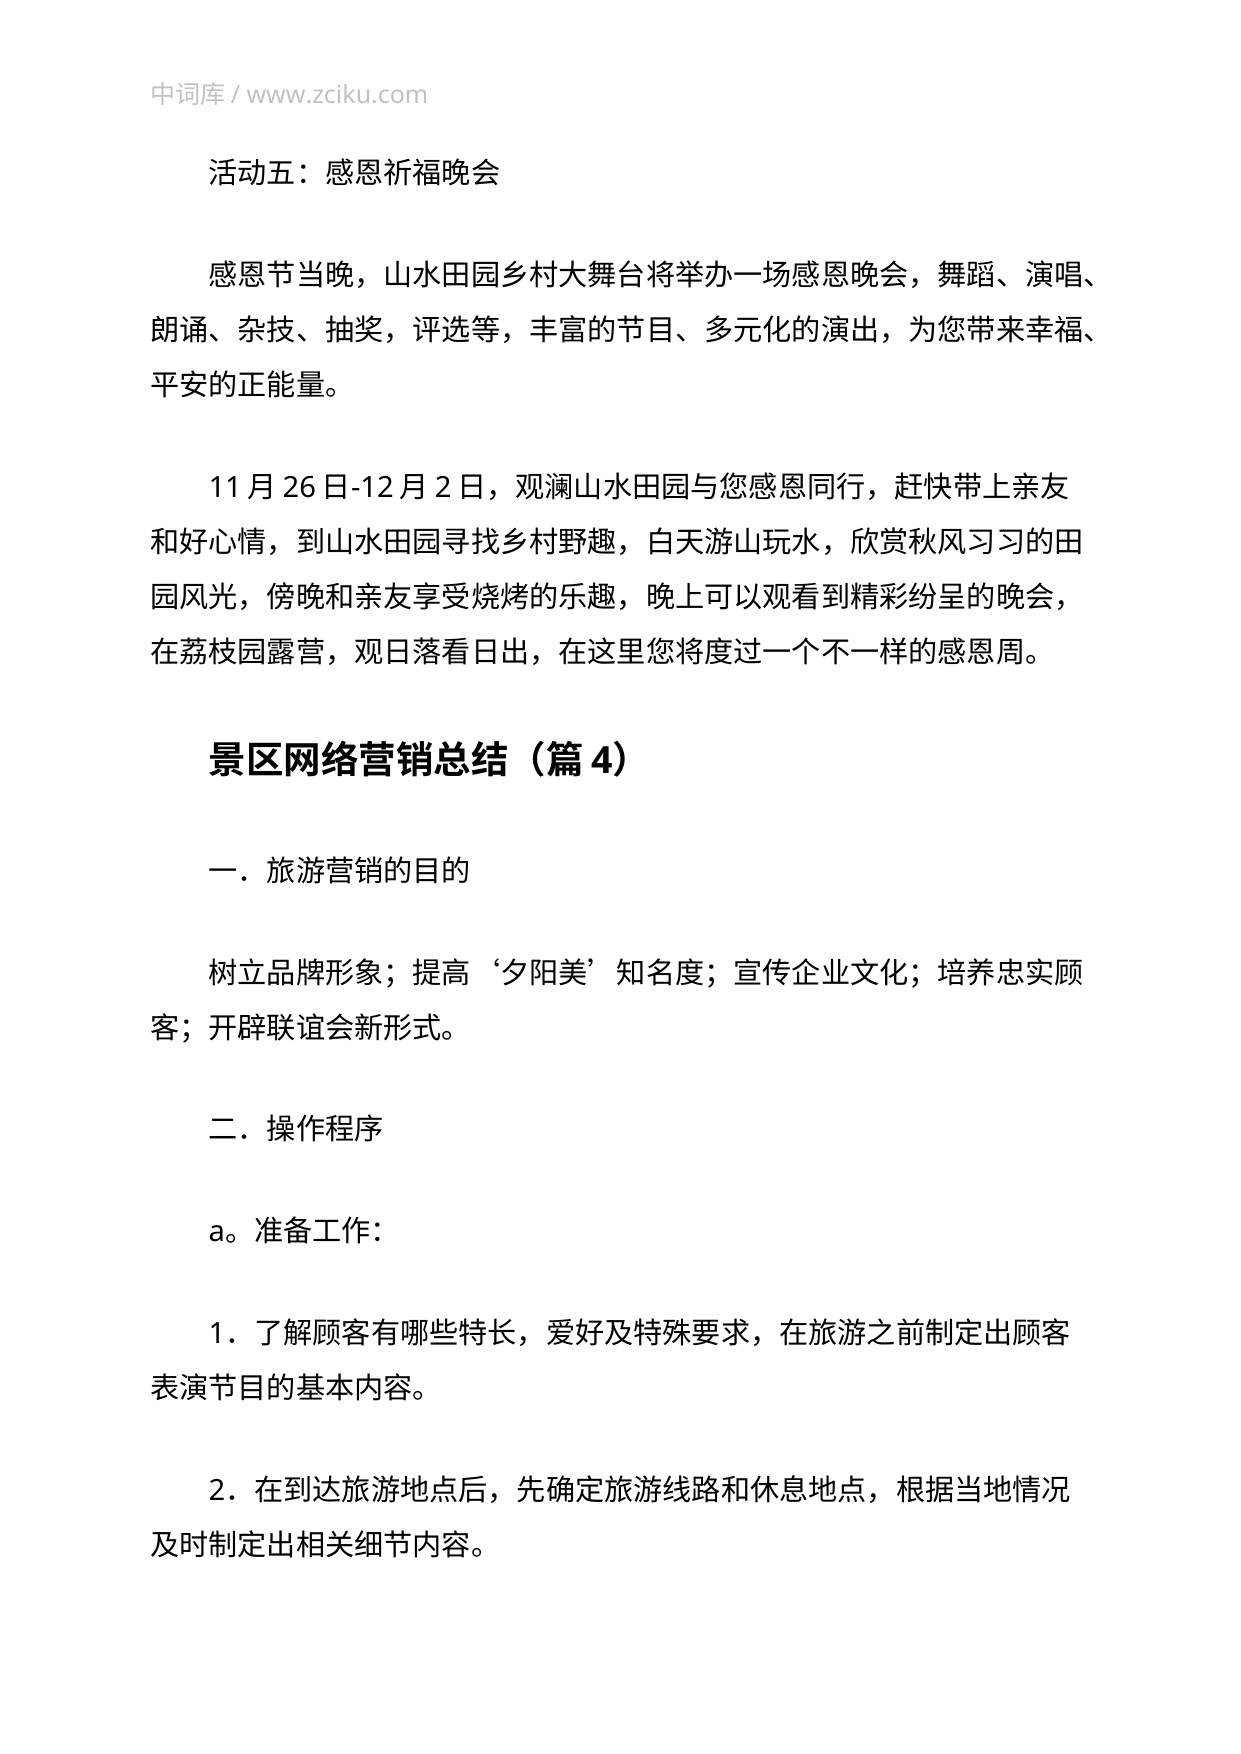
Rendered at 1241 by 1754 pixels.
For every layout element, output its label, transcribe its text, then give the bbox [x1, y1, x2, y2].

text 一．旅游营销的目的 [150, 847, 1090, 890]
text 感恩节当晚，山水田园乡村大舞台将举办一场感恩晚会，舞蹈、演唱、朗诵、杂技、抽奖，评选等，丰富的节目、多元化的演出，为您带来幸福、平安的正能量。 [150, 252, 1090, 404]
text 树立品牌形象；提高‘夕阳美’知名度；宣传企业文化；培养忠实顾客；开辟联谊会新形式。 [150, 949, 1090, 1046]
text 2．在到达旅游地点后，先确定旅游线路和休息地点，根据当地情况及时制定出相关细节内容。 [150, 1466, 1090, 1564]
text 景区网络营销总结（篇4） [150, 730, 1090, 784]
text 11月26日-12月2日，观澜山水田园与您感恩同行，赶快带上亲友和好心情，到山水田园寻找乡村野趣，白天游山玩水，欣赏秋风习习的田园风光，傍晚和亲友享受烧烤的乐趣，晚上可以观看到精彩纷呈的晚会，在荔枝园露营，观日落看日出，在这里您将度过一个不一样的感恩周。 [150, 463, 1090, 670]
text 二．操作程序 [150, 1106, 1090, 1148]
text a。准备工作： [150, 1208, 1090, 1250]
text 1．了解顾客有哪些特长，爱好及特殊要求，在旅游之前制定出顾客表演节目的基本内容。 [150, 1310, 1090, 1407]
text 活动五：感恩祈福晚会 [150, 150, 1090, 192]
